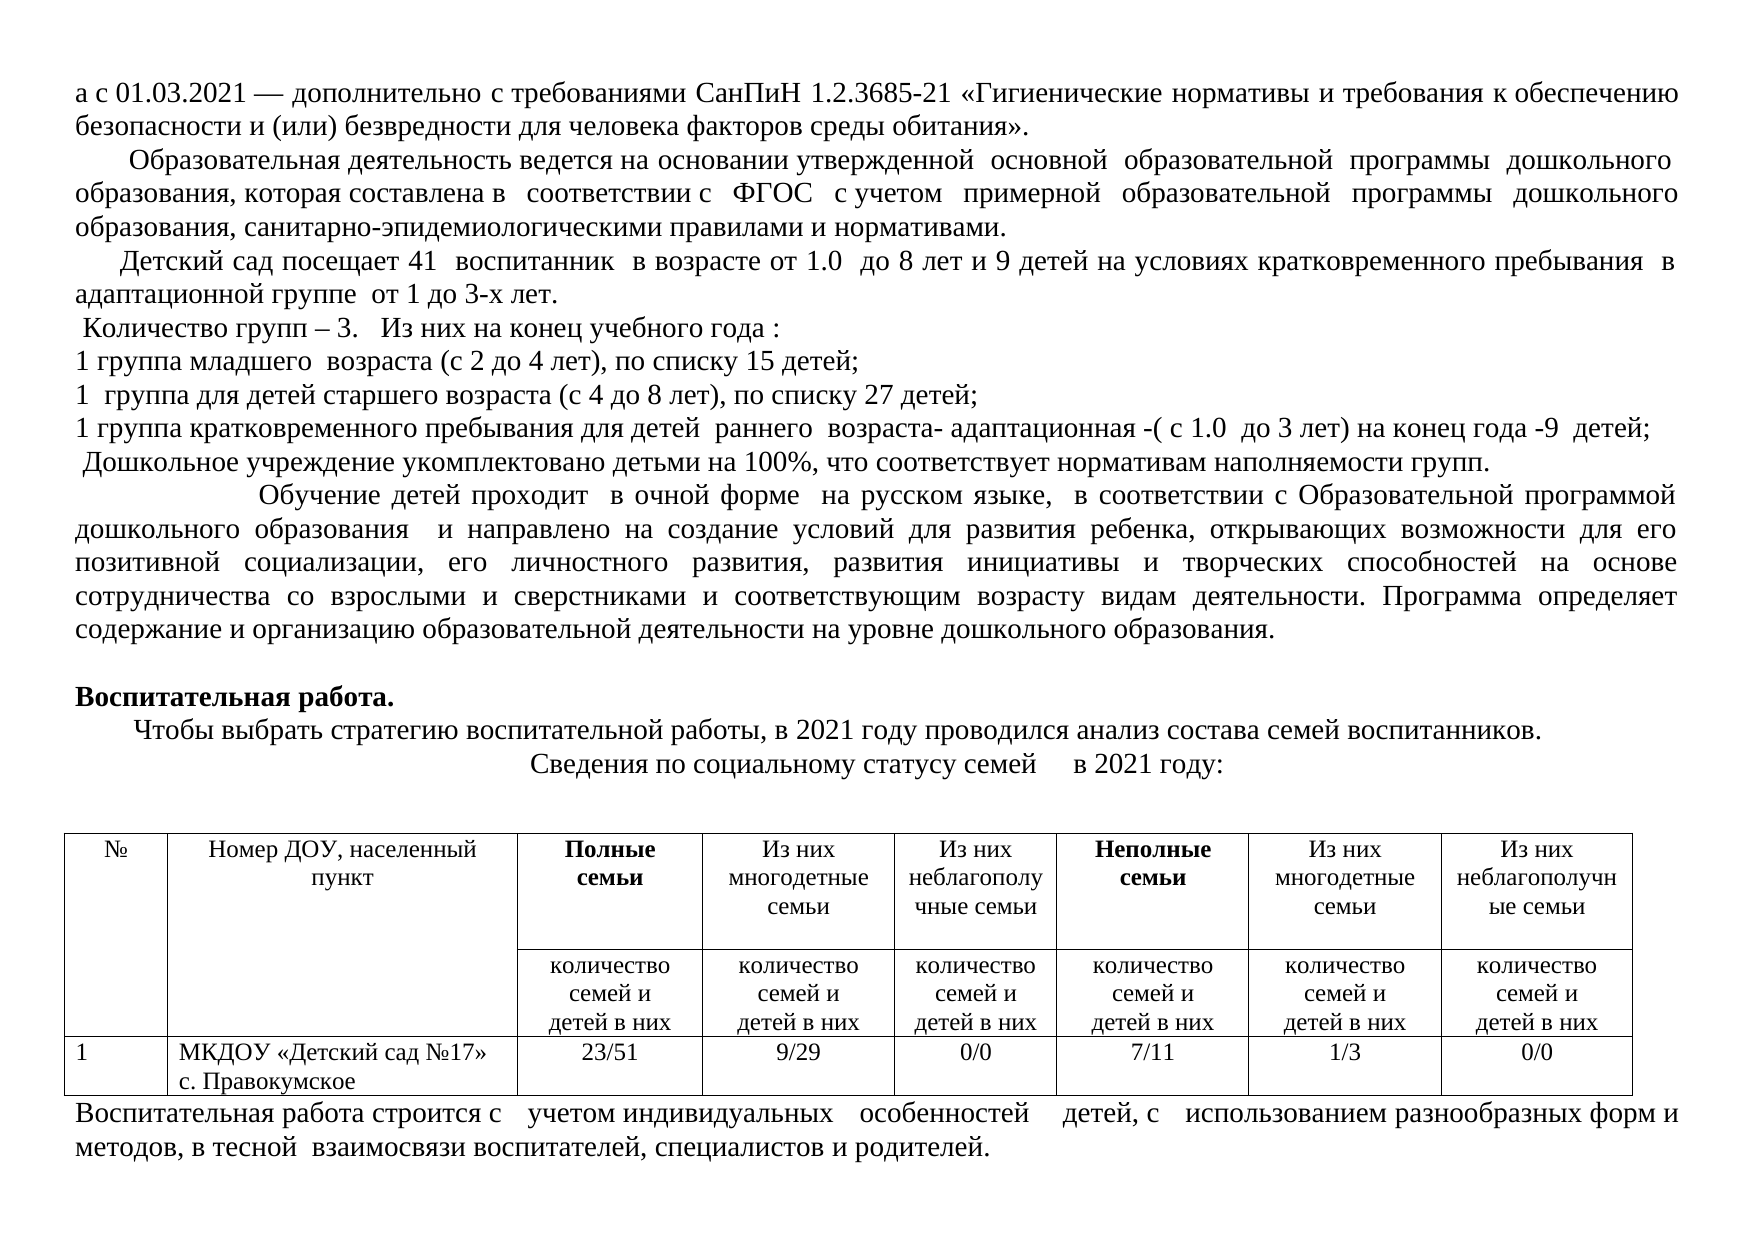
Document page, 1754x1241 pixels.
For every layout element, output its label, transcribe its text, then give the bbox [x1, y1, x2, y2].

table_cell 23/51 [518, 1037, 702, 1094]
table_cell 1/3 [1249, 1037, 1441, 1094]
text Обучение детей проходит в очной форме на русском языке, в соответствии с Образовательной программой дошкольного образования и направлено на создание условий для развития ребенка, открывающих возможности для его позитивной социализации, его личностного развития, развития инициативы и творческих способностей на основе сотрудничества со взрослыми и сверстниками и соответствующим возрасту видам деятельности. Программа определяет содержание и организацию образовательной деятельности на уровне дошкольного образования. [75, 477, 1679, 645]
table_header Из них многодетные семьи [703, 834, 894, 949]
text Чтобы выбрать стратегию воспитательной работы, в 2021 году проводился анализ состава семей воспитанников. [75, 712, 1679, 746]
table_cell 1 [65, 1037, 167, 1094]
table_cell 7/11 [1057, 1037, 1248, 1094]
text Воспитательная работа. [75, 679, 1679, 712]
text Образовательная деятельность ведется на основании утвержденной основной образовательной программы дошкольного образования, которая составлена в соответствии с ФГОС с учетом примерной образовательной программы дошкольного образования, санитарно-эпидемиологическими правилами и нормативами. [75, 142, 1679, 243]
text Воспитательная работа строится с учетом индивидуальных особенностей детей, с использованием разнообразных форм и методов, в тесной взаимосвязи воспитателей, специалистов и родителей. [75, 813, 1679, 1163]
text 1 группа младшего возраста (с 2 до 4 лет), по списку 15 детей; [75, 343, 1679, 377]
table_header № [65, 834, 167, 1036]
table_cell 0/0 [1442, 1037, 1632, 1094]
table_cell количество семей и детей в них [518, 950, 702, 1036]
table_cell 0/0 [895, 1037, 1056, 1094]
text Количество групп – 3. Из них на конец учебного года : [75, 310, 1679, 343]
table_header Неполные семьи [1057, 834, 1248, 949]
table_header Из них многодетные семьи [1249, 834, 1441, 949]
text Сведения по социальному статусу семей в 2021 году: [75, 746, 1679, 779]
table_cell количество семей и детей в них [895, 950, 1056, 1036]
table_header Номер ДОУ, населенный пункт [168, 834, 517, 1036]
table_header Из них неблагополучные семьи [895, 834, 1056, 949]
table_cell 9/29 [703, 1037, 894, 1094]
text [75, 75, 1679, 142]
text 1 группа кратковременного пребывания для детей раннего возраста- адаптационная -( с 1.0 до 3 лет) на конец года -9 детей; [75, 410, 1679, 444]
text Дошкольное учреждение укомплектовано детьми на 100%, что соответствует нормативам наполняемости групп. [75, 444, 1679, 477]
table_cell количество семей и детей в них [1249, 950, 1441, 1036]
table_cell количество семей и детей в них [1442, 950, 1632, 1036]
text Детский сад посещает 41 воспитанник в возрасте от 1.0 до 8 лет и 9 детей на условиях кратковременного пребывания в адаптационной группе от 1 до 3-х лет. [75, 243, 1679, 310]
table_cell количество семей и детей в них [1057, 950, 1248, 1036]
table_header Из них неблагополучные семьи [1442, 834, 1632, 949]
table_cell МКДОУ «Детский сад №17» с. Правокумское [168, 1037, 517, 1094]
text 1 группа для детей старшего возраста (с 4 до 8 лет), по списку 27 детей; [75, 377, 1679, 410]
table_header Полные семьи [518, 834, 702, 949]
table_cell количество семей и детей в них [703, 950, 894, 1036]
